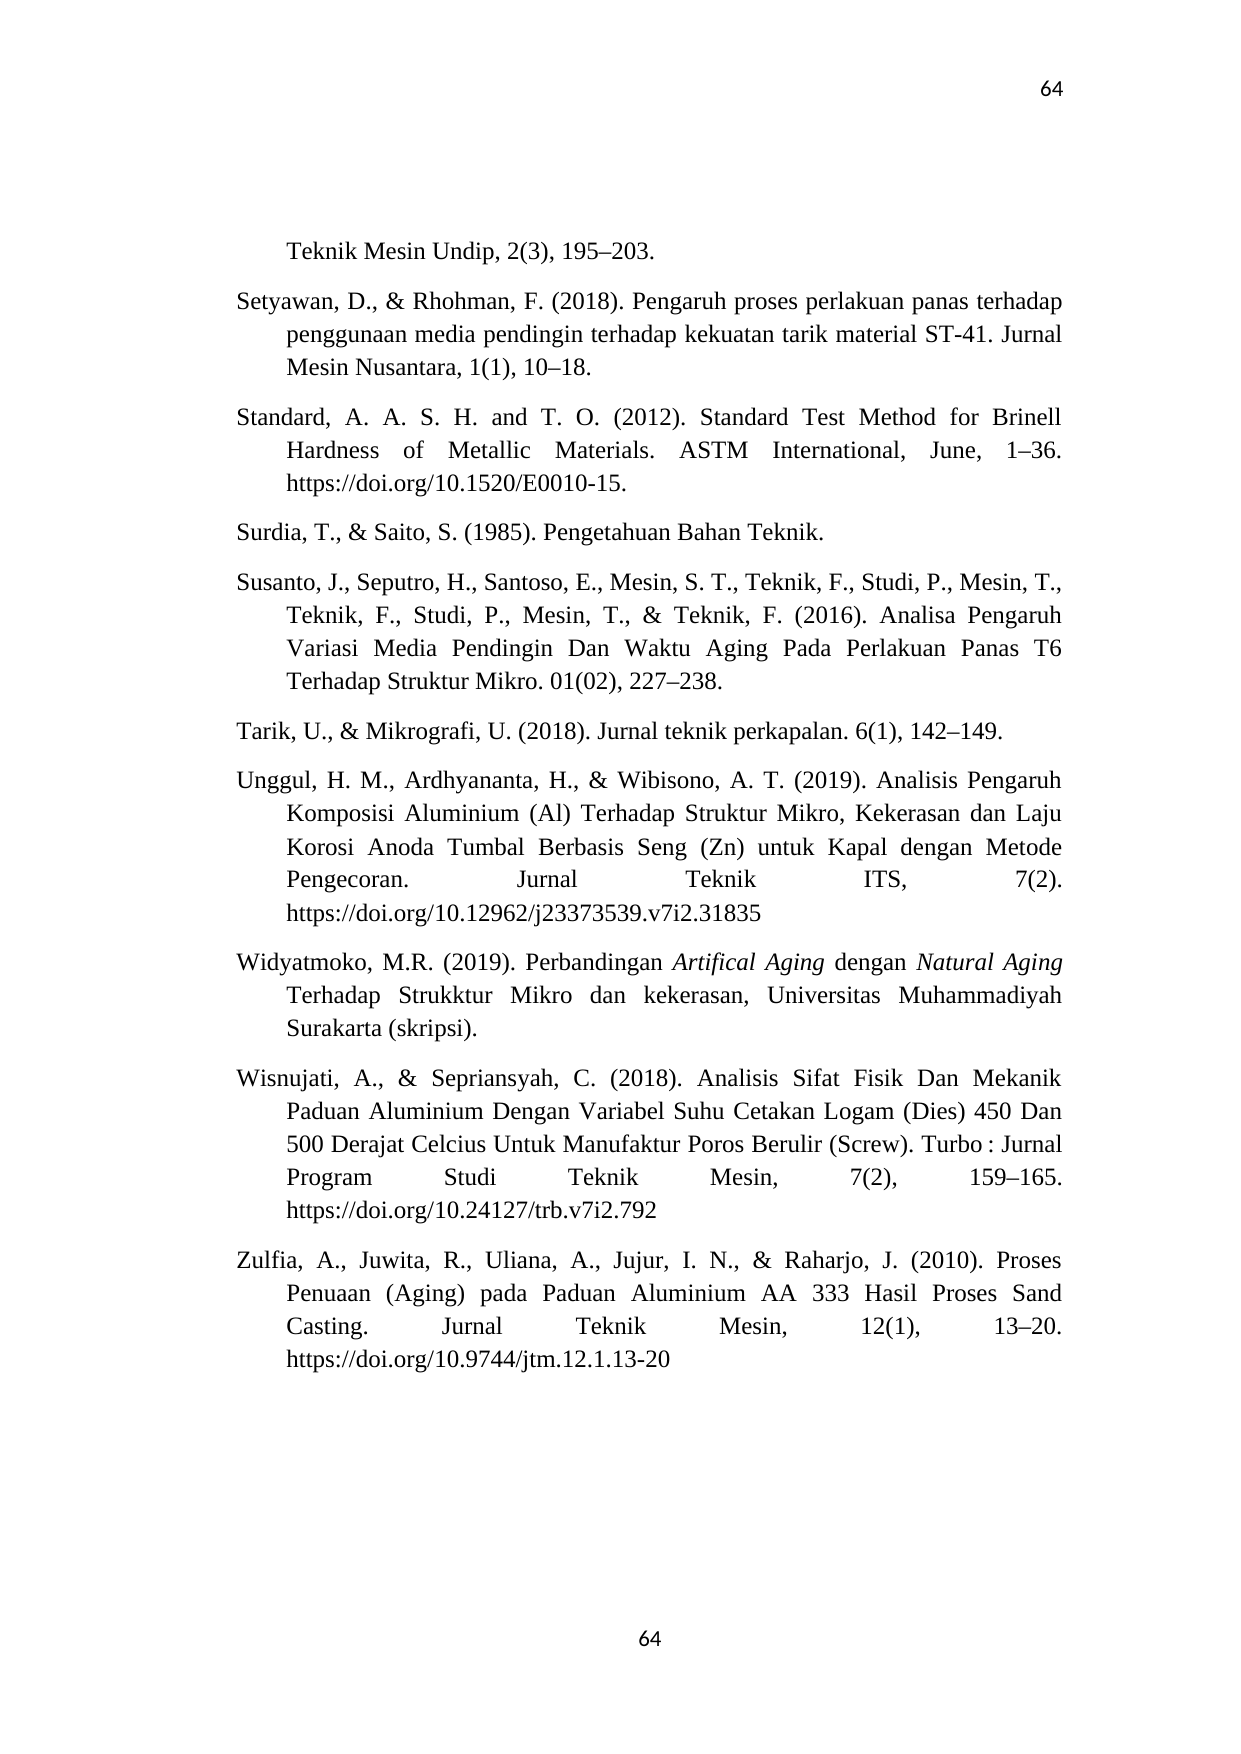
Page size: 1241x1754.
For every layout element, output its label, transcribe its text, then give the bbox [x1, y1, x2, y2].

text Susanto, J., Seputro, H., Santoso, E., Mesin, S. T., Teknik, F., Studi, P., Mesin, T., Teknik, F., Studi, P., Mesin, T., & Teknik, F. (2016). Analisa Pengaruh Variasi Media Pendingin Dan Waktu Aging Pada Perlakuan Panas T6 Terhadap Struktur Mikro. 01(02), 227–238. [236, 567, 1063, 695]
text Surdia, T., & Saito, S. (1985). Pengetahuan Bahan Teknik. [236, 517, 1063, 546]
text Tarik, U., & Mikrografi, U. (2018). Jurnal teknik perkapalan. 6(1), 142–149. [236, 716, 1063, 744]
text Widyatmoko, M.R. (2019). Perbandingan Artifical Aging dengan Natural Aging Terhadap Strukktur Mikro dan kekerasan, Universitas Muhammadiyah Surakarta (skripsi). [236, 947, 1063, 1042]
text Unggul, H. M., Ardhyananta, H., & Wibisono, A. T. (2019). Analisis Pengaruh Komposisi Aluminium (Al) Terhadap Struktur Mikro, Kekerasan dan Laju Korosi Anoda Tumbal Berbasis Seng (Zn) untuk Kapal dengan Metode Pengecoran. Jurnal Teknik ITS, 7(2). https://doi.org/10.12962/j23373539.v7i2.31835 [236, 766, 1063, 926]
text Standard, A. A. S. H. and T. O. (2012). Standard Test Method for Brinell Hardness of Metallic Materials. ASTM International, June, 1–36. https://doi.org/10.1520/E0010-15. [236, 402, 1063, 496]
text Setyawan, D., & Rhohman, F. (2018). Pengaruh proses perlakuan panas terhadap penggunaan media pendingin terhadap kekuatan tarik material ST-41. Jurnal Mesin Nusantara, 1(1), 10–18. [236, 286, 1063, 381]
text Zulfia, A., Juwita, R., Uliana, A., Jujur, I. N., & Raharjo, J. (2010). Proses Penuaan (Aging) pada Paduan Aluminium AA 333 Hasil Proses Sand Casting. Jurnal Teknik Mesin, 12(1), 13–20. https://doi.org/10.9744/jtm.12.1.13-20 [236, 1245, 1063, 1373]
text Wisnujati, A., & Sepriansyah, C. (2018). Analisis Sifat Fisik Dan Mekanik Paduan Aluminium Dengan Variabel Suhu Cetakan Logam (Dies) 450 Dan 500 Derajat Celcius Untuk Manufaktur Poros Berulir (Screw). Turbo : Jurnal Program Studi Teknik Mesin, 7(2), 159–165. https://doi.org/10.24127/trb.v7i2.792 [236, 1063, 1063, 1224]
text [236, 236, 1063, 265]
